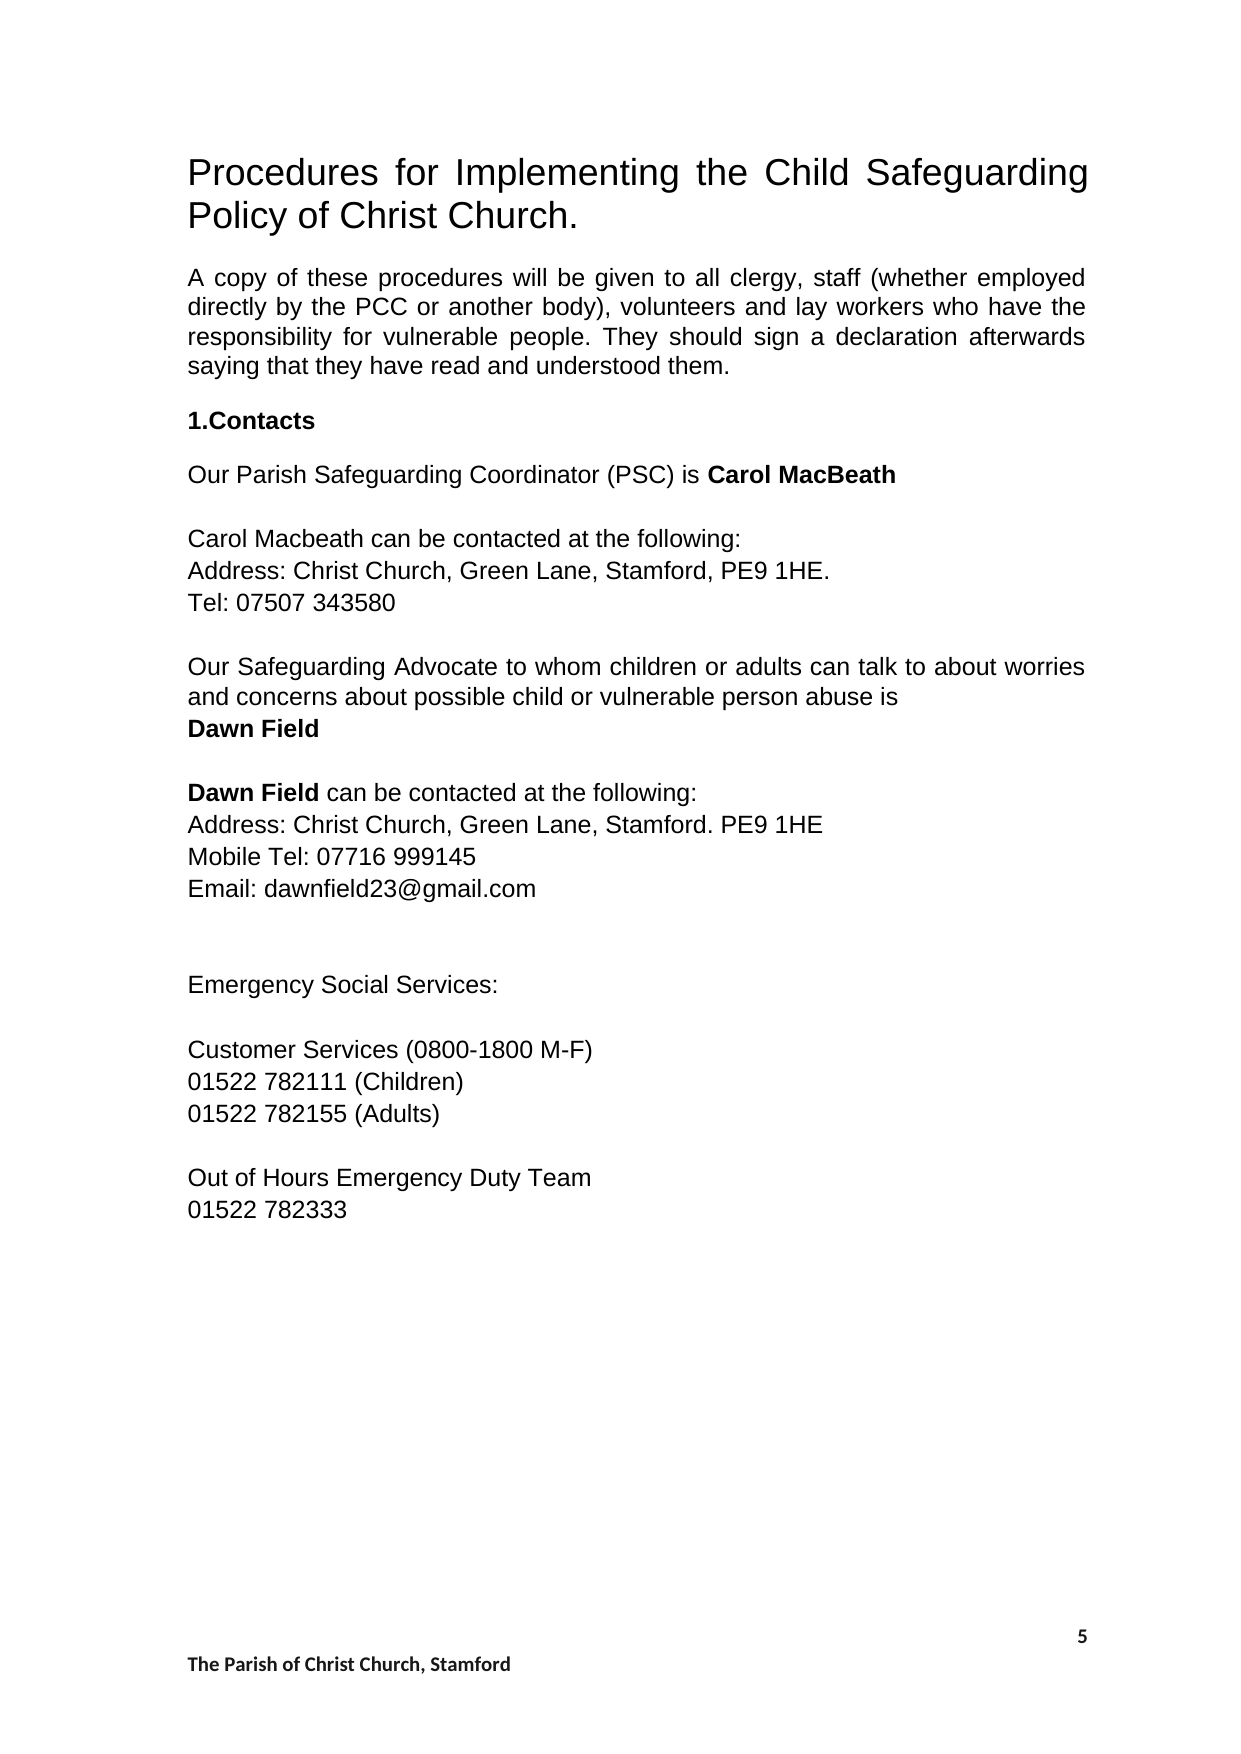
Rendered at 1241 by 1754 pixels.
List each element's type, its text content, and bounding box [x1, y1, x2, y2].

text Carol Macbeath can be contacted at the following: [187, 524, 1087, 552]
text 01522 782333 [187, 1195, 1087, 1224]
text Tel: 07507 343580 [187, 588, 1087, 617]
subtitle 1.Contacts [187, 406, 1087, 434]
text Customer Services (0800-1800 M-F) [187, 1034, 1087, 1063]
text Dawn Field [187, 714, 1087, 742]
text A copy of these procedures will be given to all clergy, staff (whether employed directly by the PCC or another body), volunteers and lay workers who have the responsibility for vulnerable people. They should sign a declaration afterwards saying that they have read and understood them. [187, 262, 1087, 380]
text Email: dawnfield23@gmail.com [187, 874, 1087, 903]
text 01522 782155 (Adults) [187, 1099, 1087, 1127]
text Dawn Field can be contacted at the following: [187, 778, 1087, 807]
text Address: Christ Church, Green Lane, Stamford. PE9 1HE [187, 810, 1087, 839]
text Emergency Social Services: [187, 970, 1087, 999]
subtitle Procedures for Implementing the Child Safeguarding Policy of Christ Church. [187, 150, 1089, 236]
text 01522 782111 (Children) [187, 1067, 1087, 1095]
text Mobile Tel: 07716 999145 [187, 842, 1087, 871]
text Our Safeguarding Advocate to whom children or adults can talk to about worries and concerns about possible child or vulnerable person abuse is [187, 652, 1087, 710]
text Our Parish Safeguarding Coordinator (PSC) is Carol MacBeath [187, 459, 1087, 488]
text Address: Christ Church, Green Lane, Stamford, PE9 1HE. [187, 556, 1087, 584]
text Out of Hours Emergency Duty Team [187, 1163, 1087, 1192]
